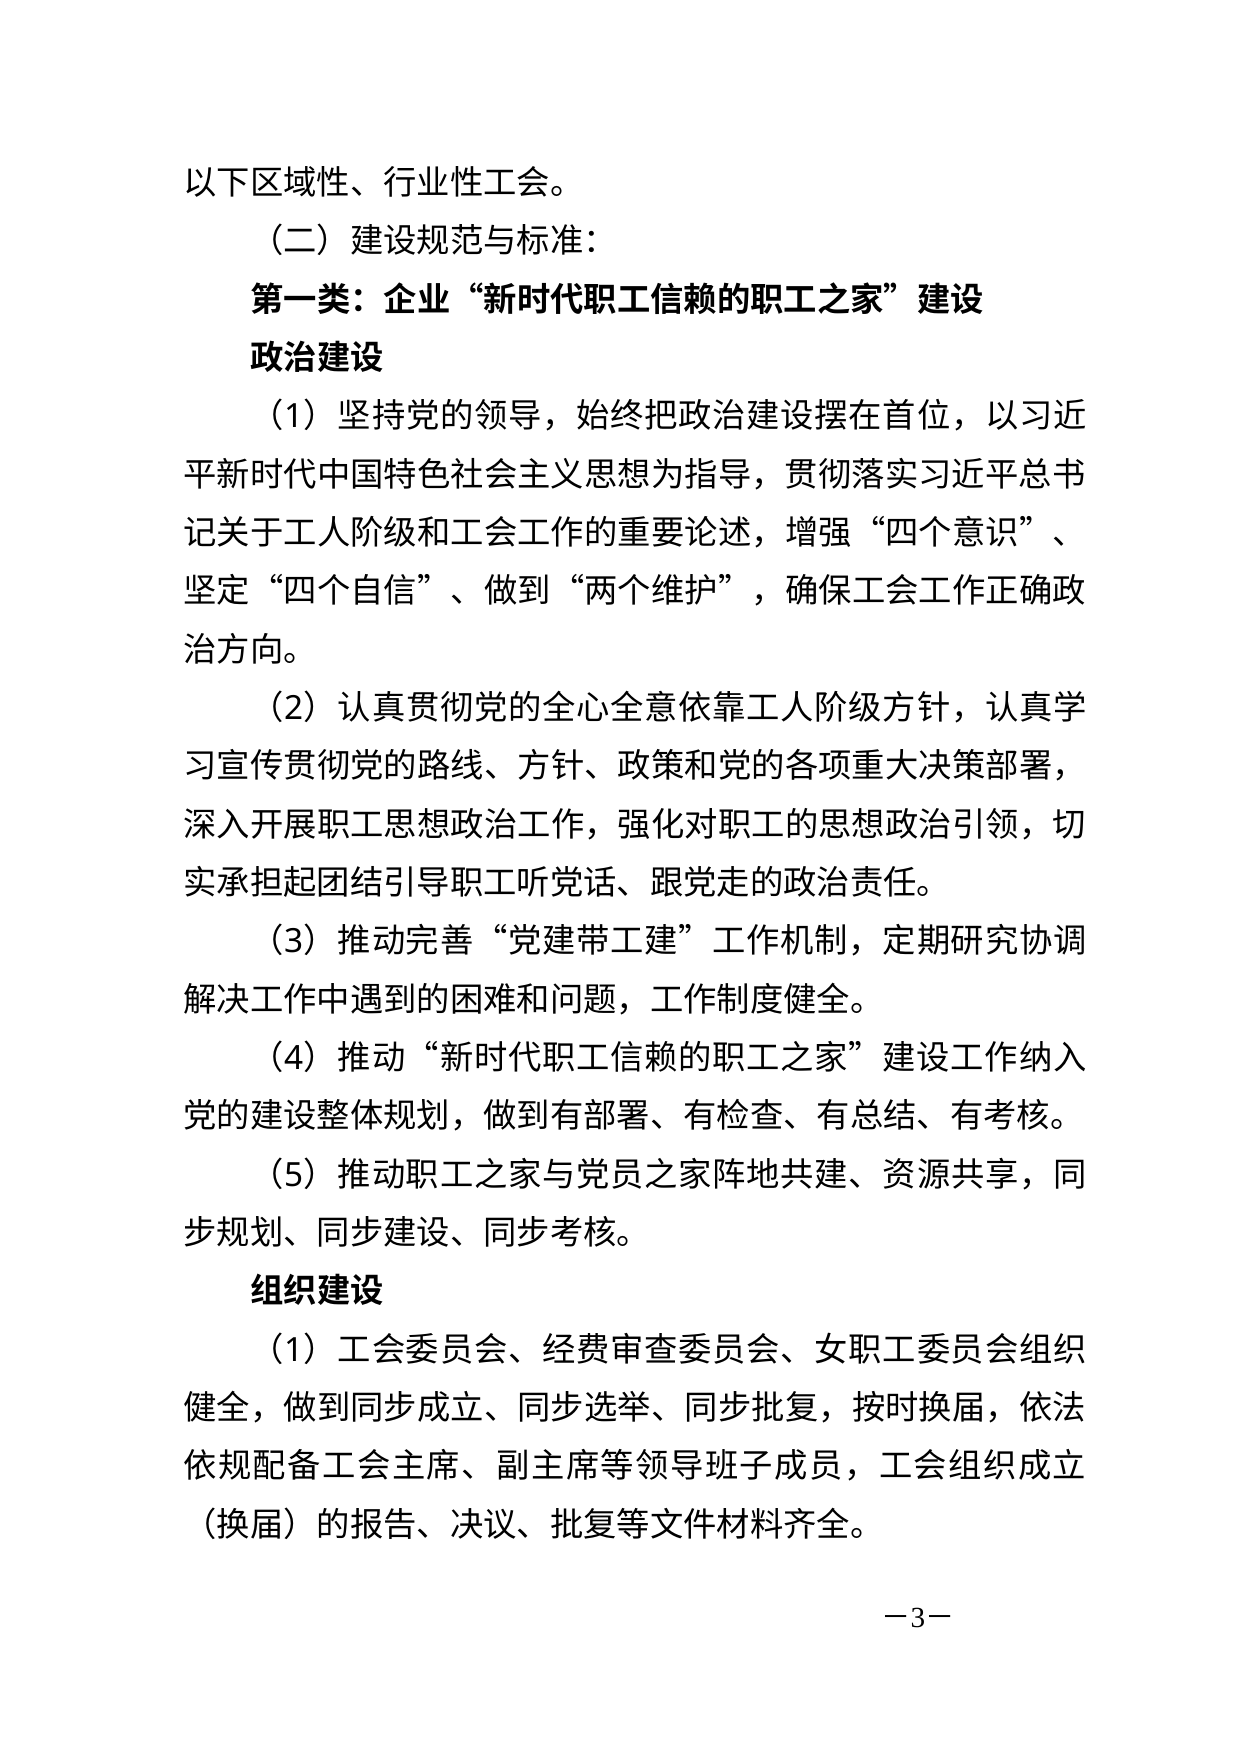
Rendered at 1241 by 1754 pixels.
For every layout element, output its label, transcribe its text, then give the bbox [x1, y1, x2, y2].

text （1）工会委员会、经费审查委员会、女职工委员会组织健全，做到同步成立、同步选举、同步批复，按时换届，依法依规配备工会主席、副主席等领导班子成员，工会组织成立（换届）的报告、决议、批复等文件材料齐全。 [183, 1314, 1087, 1548]
text （3）推动完善“党建带工建”工作机制，定期研究协调解决工作中遇到的困难和问题，工作制度健全。 [183, 906, 1087, 1023]
text （二）建设规范与标准： [183, 206, 1087, 264]
text （2）认真贯彻党的全心全意依靠工人阶级方针，认真学习宣传贯彻党的路线、方针、政策和党的各项重大决策部署，深入开展职工思想政治工作，强化对职工的思想政治引领，切实承担起团结引导职工听党话、跟党走的政治责任。 [183, 673, 1087, 906]
text （4）推动“新时代职工信赖的职工之家”建设工作纳入党的建设整体规划，做到有部署、有检查、有总结、有考核。 [183, 1023, 1087, 1139]
text （1）坚持党的领导，始终把政治建设摆在首位，以习近平新时代中国特色社会主义思想为指导，贯彻落实习近平总书记关于工人阶级和工会工作的重要论述，增强“四个意识”、坚定“四个自信”、做到“两个维护”，确保工会工作正确政治方向。 [183, 381, 1087, 673]
text 组织建设 [183, 1256, 1087, 1314]
text （5）推动职工之家与党员之家阵地共建、资源共享，同步规划、同步建设、同步考核。 [183, 1139, 1087, 1256]
text 政治建设 [183, 323, 1087, 381]
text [183, 148, 1087, 206]
text 第一类：企业“新时代职工信赖的职工之家”建设 [183, 264, 1087, 323]
